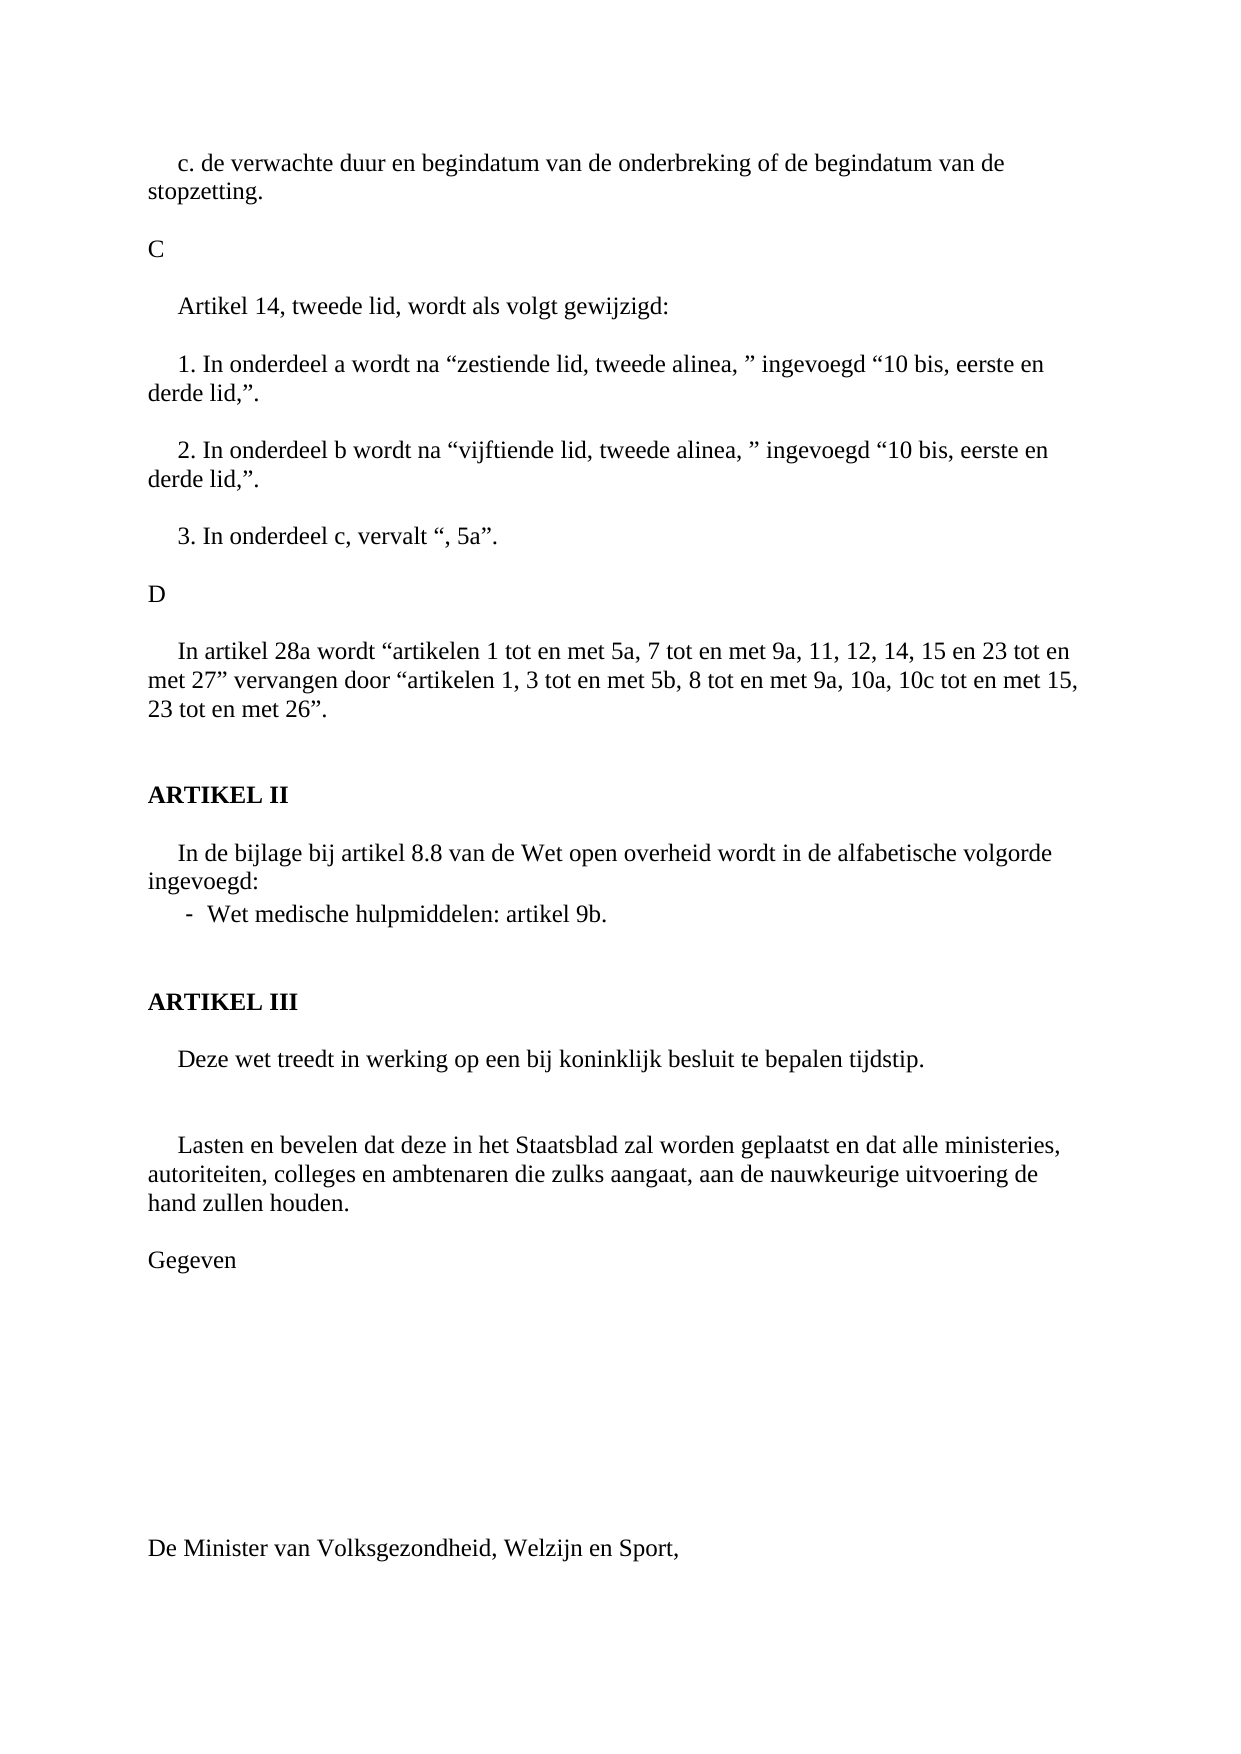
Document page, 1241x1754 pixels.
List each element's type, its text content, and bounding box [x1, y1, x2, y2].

text 2. In onderdeel b wordt na “vijftiende lid, tweede alinea, ” ingevoegd “10 bis, eerste en derde lid,”. [148, 435, 1092, 493]
text 1. In onderdeel a wordt na “zestiende lid, tweede alinea, ” ingevoegd “10 bis, eerste en derde lid,”. [148, 349, 1092, 406]
text In artikel 28a wordt “artikelen 1 tot en met 5a, 7 tot en met 9a, 11, 12, 14, 15 en 23 tot en met 27” vervangen door “artikelen 1, 3 tot en met 5b, 8 tot en met 9a, 10a, 10c tot en met 15, 23 tot en met 26”. [148, 636, 1092, 723]
text In de bijlage bij artikel 8.8 van de Wet open overheid wordt in de alfabetische volgorde ingevoegd: [148, 838, 1092, 895]
text c. de verwachte duur en begindatum van de onderbreking of de begindatum van de stopzetting. [148, 148, 1092, 205]
text 3. In onderdeel c, vervalt “, 5a”. [148, 521, 1092, 550]
text Lasten en bevelen dat deze in het Staatsblad zal worden geplaatst en dat alle ministeries, autoriteiten, colleges en ambtenaren die zulks aangaat, aan de nauwkeurige uitvoering de hand zullen houden. [148, 1131, 1092, 1217]
text Artikel 14, tweede lid, wordt als volgt gewijzigd: [148, 291, 1092, 320]
text De Minister van Volksgezondheid, Welzijn en Sport, [148, 1533, 1092, 1562]
text D [148, 579, 1092, 608]
text C [148, 234, 1092, 263]
list Wet medische hulpmiddelen: artikel 9b. [185, 895, 1092, 929]
text ARTIKEL II [148, 780, 1092, 809]
text ARTIKEL III [148, 987, 1092, 1016]
text Gegeven [148, 1246, 1092, 1274]
text Deze wet treedt in werking op een bij koninklijk besluit te bepalen tijdstip. [148, 1044, 1092, 1073]
